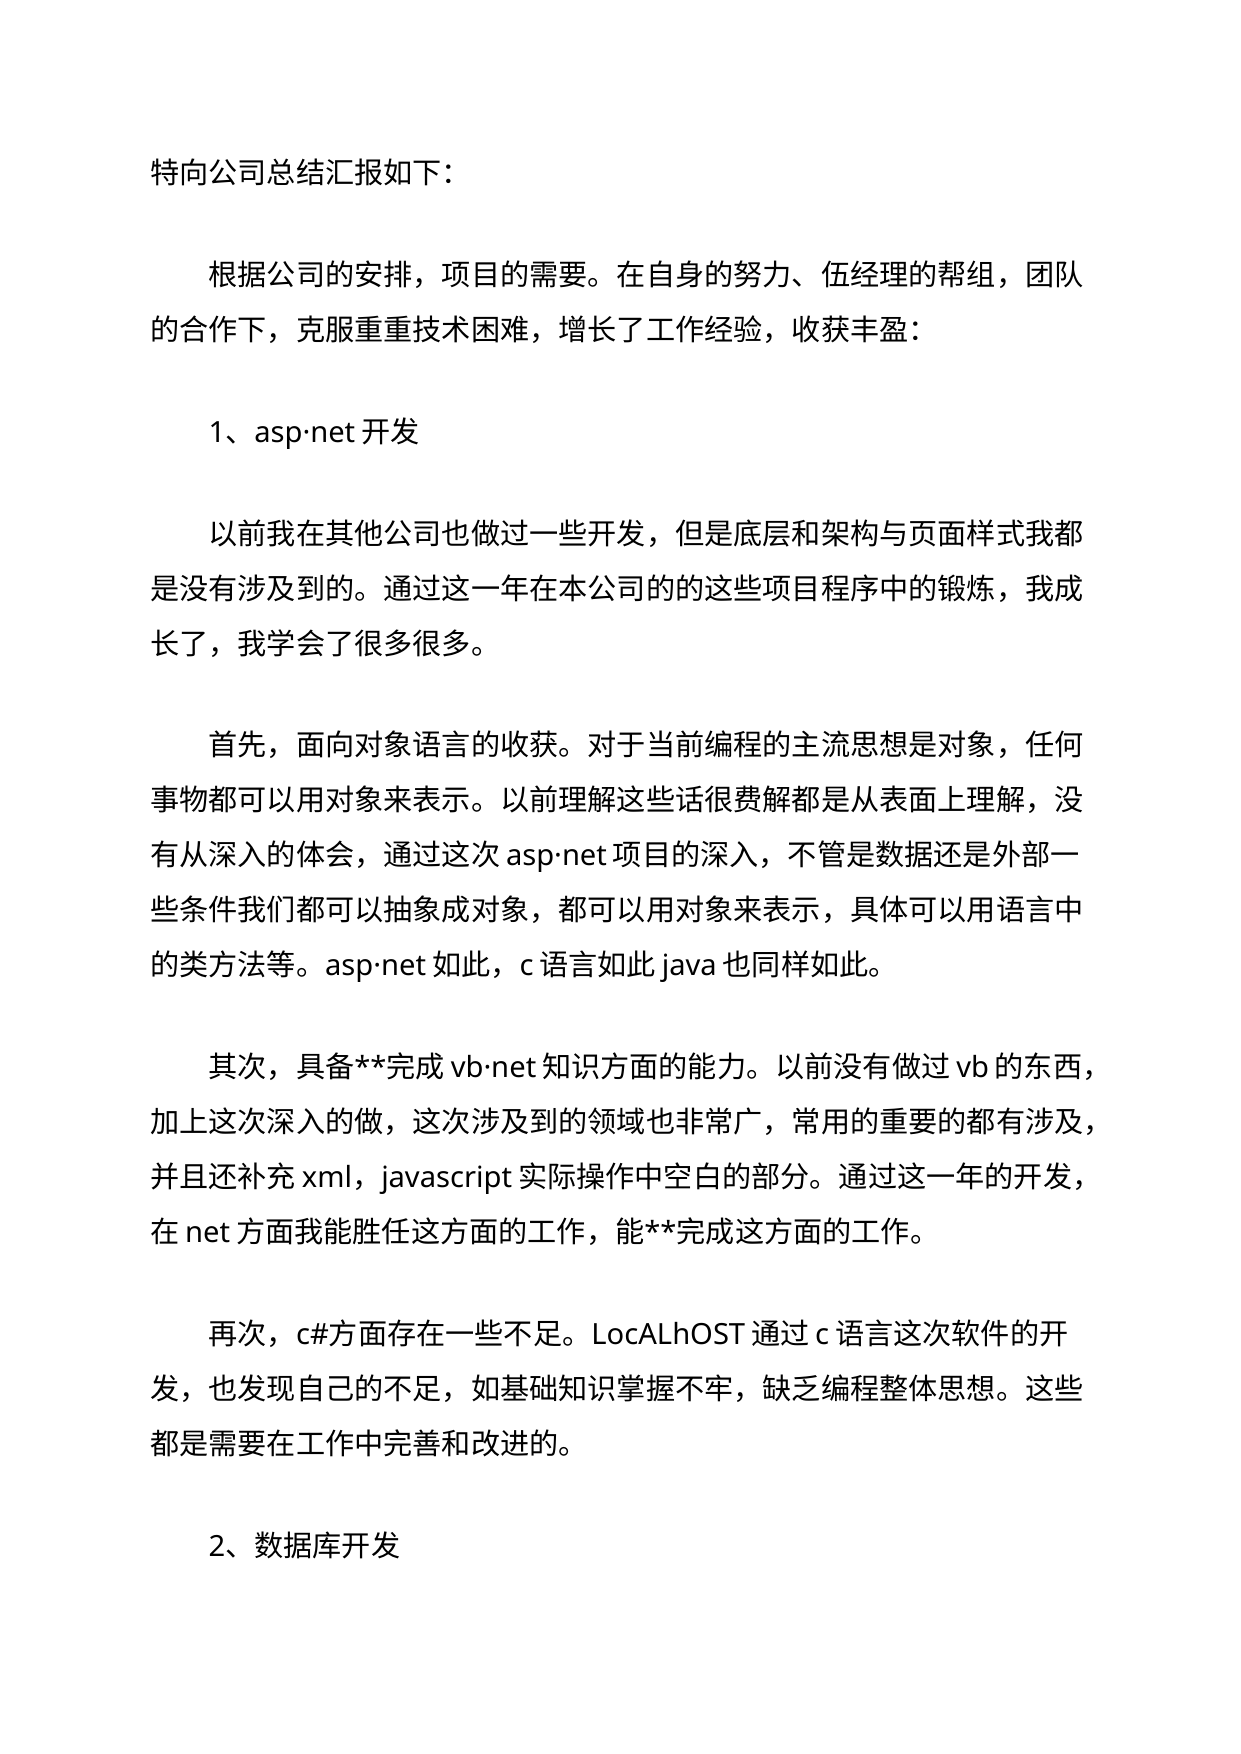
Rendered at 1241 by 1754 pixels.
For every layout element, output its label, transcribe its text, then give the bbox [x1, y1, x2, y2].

text 2、数据库开发 [150, 1522, 1090, 1564]
text 以前我在其他公司也做过一些开发，但是底层和架构与页面样式我都是没有涉及到的。通过这一年在本公司的的这些项目程序中的锻炼，我成长了，我学会了很多很多。 [150, 510, 1090, 662]
text 首先，面向对象语言的收获。对于当前编程的主流思想是对象，任何事物都可以用对象来表示。以前理解这些话很费解都是从表面上理解，没有从深入的体会，通过这次asp·net项目的深入，不管是数据还是外部一些条件我们都可以抽象成对象，都可以用对象来表示，具体可以用语言中的类方法等。asp·net如此，c语言如此java也同样如此。 [150, 722, 1090, 984]
text 再次，c#方面存在一些不足。LocALhOST通过c语言这次软件的开发，也发现自己的不足，如基础知识掌握不牢，缺乏编程整体思想。这些都是需要在工作中完善和改进的。 [150, 1311, 1090, 1463]
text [150, 150, 1090, 192]
text 根据公司的安排，项目的需要。在自身的努力、伍经理的帮组，团队的合作下，克服重重技术困难，增长了工作经验，收获丰盈： [150, 252, 1090, 349]
text 1、asp·net开发 [150, 408, 1090, 451]
text 其次，具备**完成vb·net知识方面的能力。以前没有做过vb的东西，加上这次深入的做，这次涉及到的领域也非常广，常用的重要的都有涉及，并且还补充xml，javascript实际操作中空白的部分。通过这一年的开发，在net方面我能胜任这方面的工作，能**完成这方面的工作。 [150, 1044, 1090, 1251]
